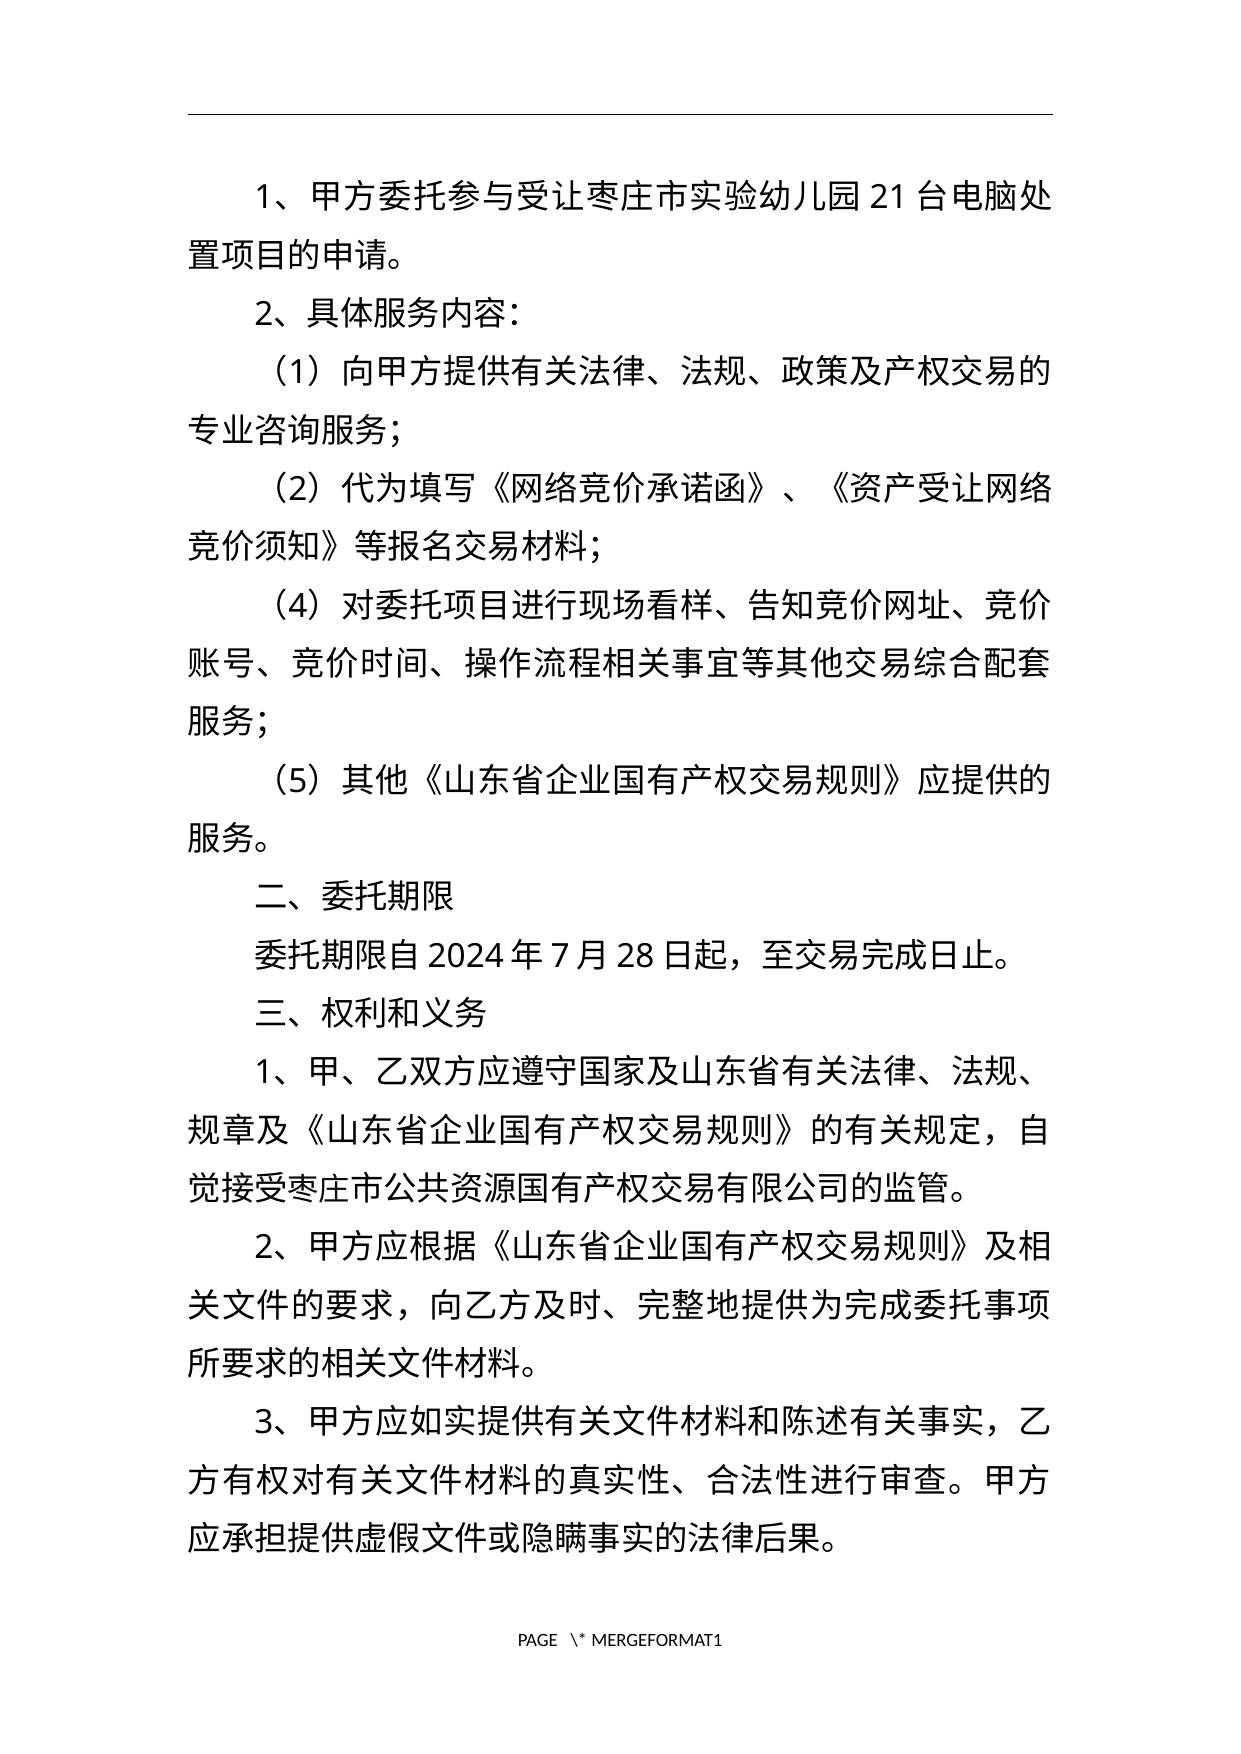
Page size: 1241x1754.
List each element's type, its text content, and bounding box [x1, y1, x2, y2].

text 1、甲方委托参与受让枣庄市实验幼儿园21台电脑处置项目的申请。 [187, 162, 1053, 279]
text 2、具体服务内容： [187, 279, 1053, 337]
text （4）对委托项目进行现场看样、告知竞价网址、竞价账号、竞价时间、操作流程相关事宜等其他交易综合配套服务； [187, 570, 1053, 745]
text 委托期限自2024年7月28日起，至交易完成日止。 [187, 920, 1053, 979]
text 三、权利和义务 [187, 979, 1053, 1037]
text 3、甲方应如实提供有关文件材料和陈述有关事实，乙方有权对有关文件材料的真实性、合法性进行审查。甲方应承担提供虚假文件或隐瞒事实的法律后果。 [187, 1387, 1053, 1562]
text 1、甲、乙双方应遵守国家及山东省有关法律、法规、规章及《山东省企业国有产权交易规则》的有关规定，自觉接受枣庄市公共资源国有产权交易有限公司的监管。 [187, 1037, 1053, 1212]
text （5）其他《山东省企业国有产权交易规则》应提供的服务。 [187, 745, 1053, 862]
text （2）代为填写《网络竞价承诺函》、《资产受让网络竞价须知》等报名交易材料； [187, 454, 1053, 570]
text 2、甲方应根据《山东省企业国有产权交易规则》及相关文件的要求，向乙方及时、完整地提供为完成委托事项所要求的相关文件材料。 [187, 1212, 1053, 1387]
text （1）向甲方提供有关法律、法规、政策及产权交易的专业咨询服务； [187, 337, 1053, 454]
text 二、委托期限 [187, 862, 1053, 920]
